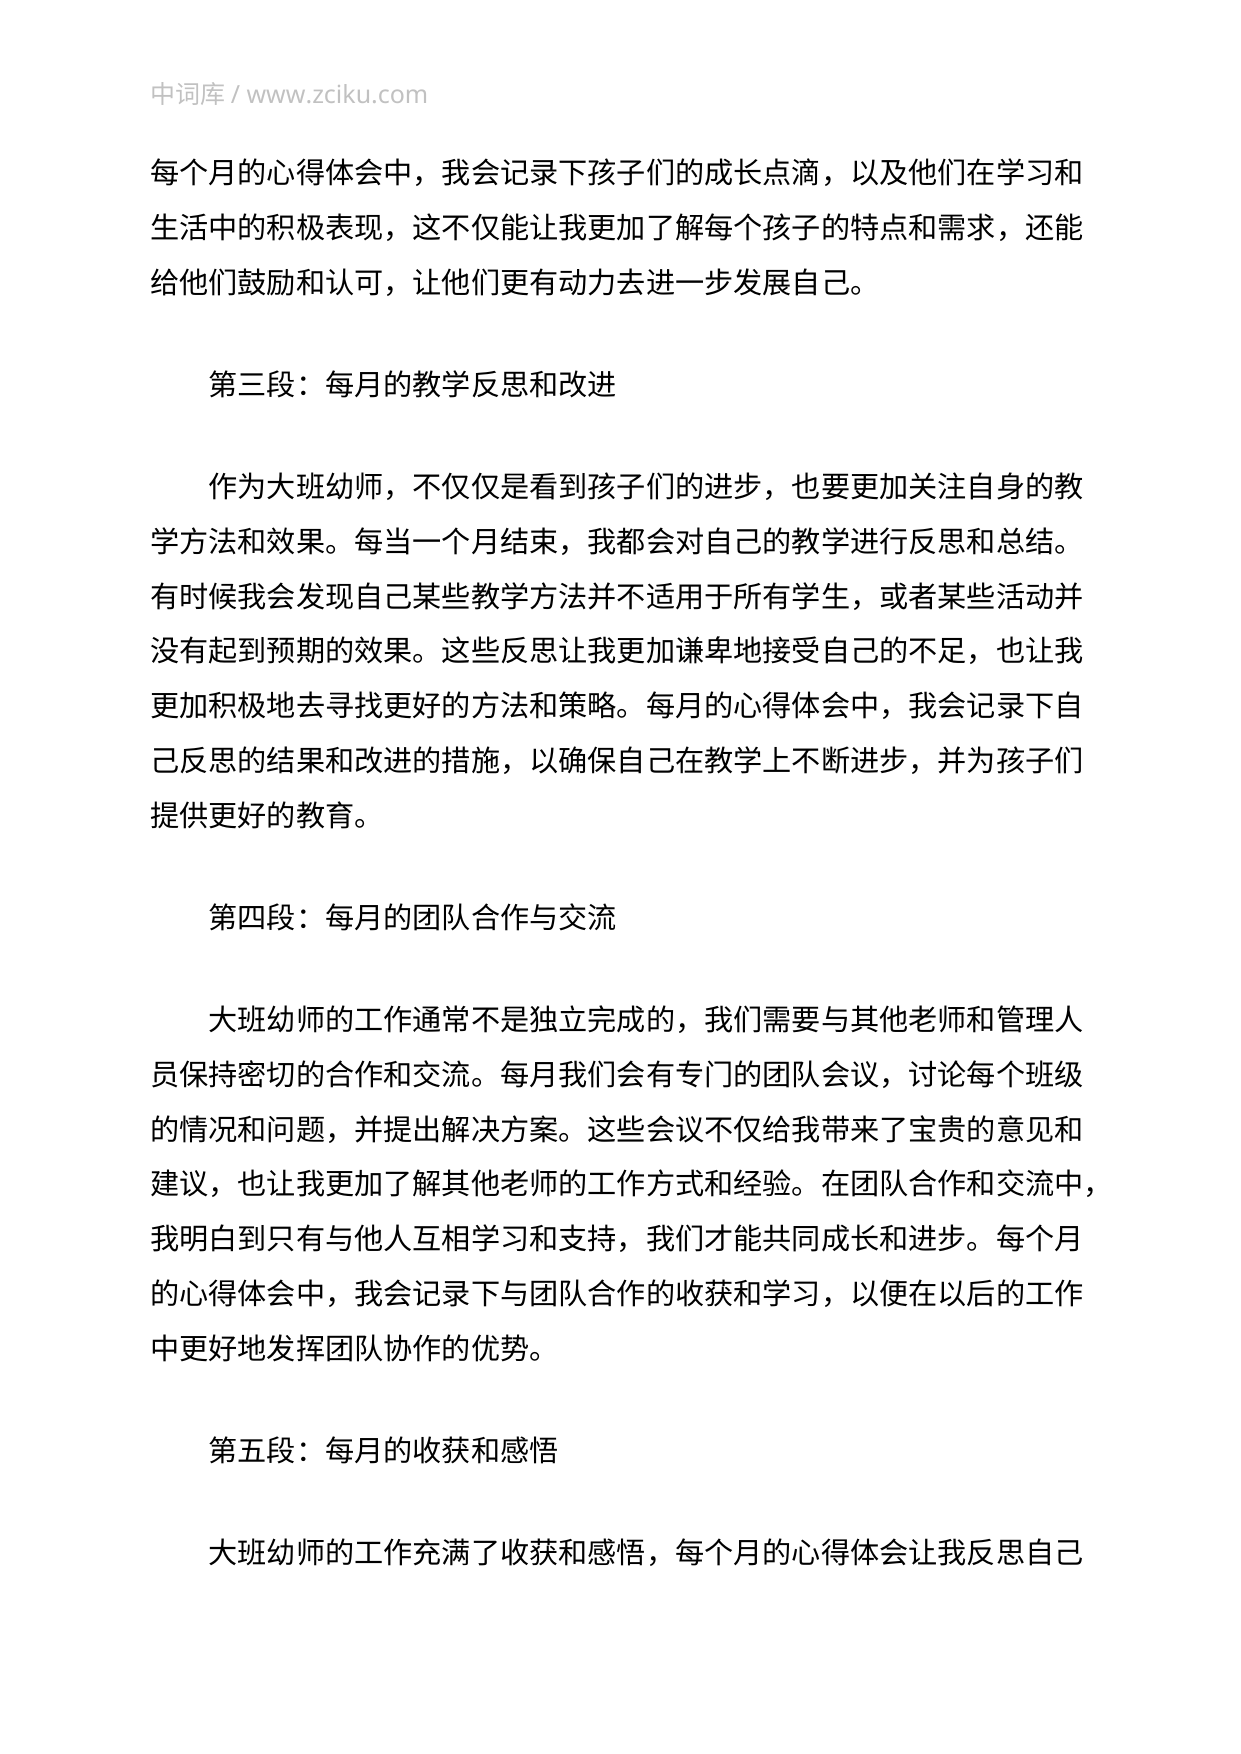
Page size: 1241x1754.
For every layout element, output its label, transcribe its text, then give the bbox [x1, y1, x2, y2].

text 第四段：每月的团队合作与交流 [150, 894, 1090, 937]
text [150, 1529, 1090, 1571]
text 大班幼师的工作通常不是独立完成的，我们需要与其他老师和管理人员保持密切的合作和交流。每月我们会有专门的团队会议，讨论每个班级的情况和问题，并提出解决方案。这些会议不仅给我带来了宝贵的意见和建议，也让我更加了解其他老师的工作方式和经验。在团队合作和交流中，我明白到只有与他人互相学习和支持，我们才能共同成长和进步。每个月的心得体会中，我会记录下与团队合作的收获和学习，以便在以后的工作中更好地发挥团队协作的优势。 [150, 996, 1090, 1368]
text 第五段：每月的收获和感悟 [150, 1427, 1090, 1470]
text 第三段：每月的教学反思和改进 [150, 362, 1090, 404]
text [150, 150, 1090, 302]
text 作为大班幼师，不仅仅是看到孩子们的进步，也要更加关注自身的教学方法和效果。每当一个月结束，我都会对自己的教学进行反思和总结。有时候我会发现自己某些教学方法并不适用于所有学生，或者某些活动并没有起到预期的效果。这些反思让我更加谦卑地接受自己的不足，也让我更加积极地去寻找更好的方法和策略。每月的心得体会中，我会记录下自己反思的结果和改进的措施，以确保自己在教学上不断进步，并为孩子们提供更好的教育。 [150, 463, 1090, 835]
